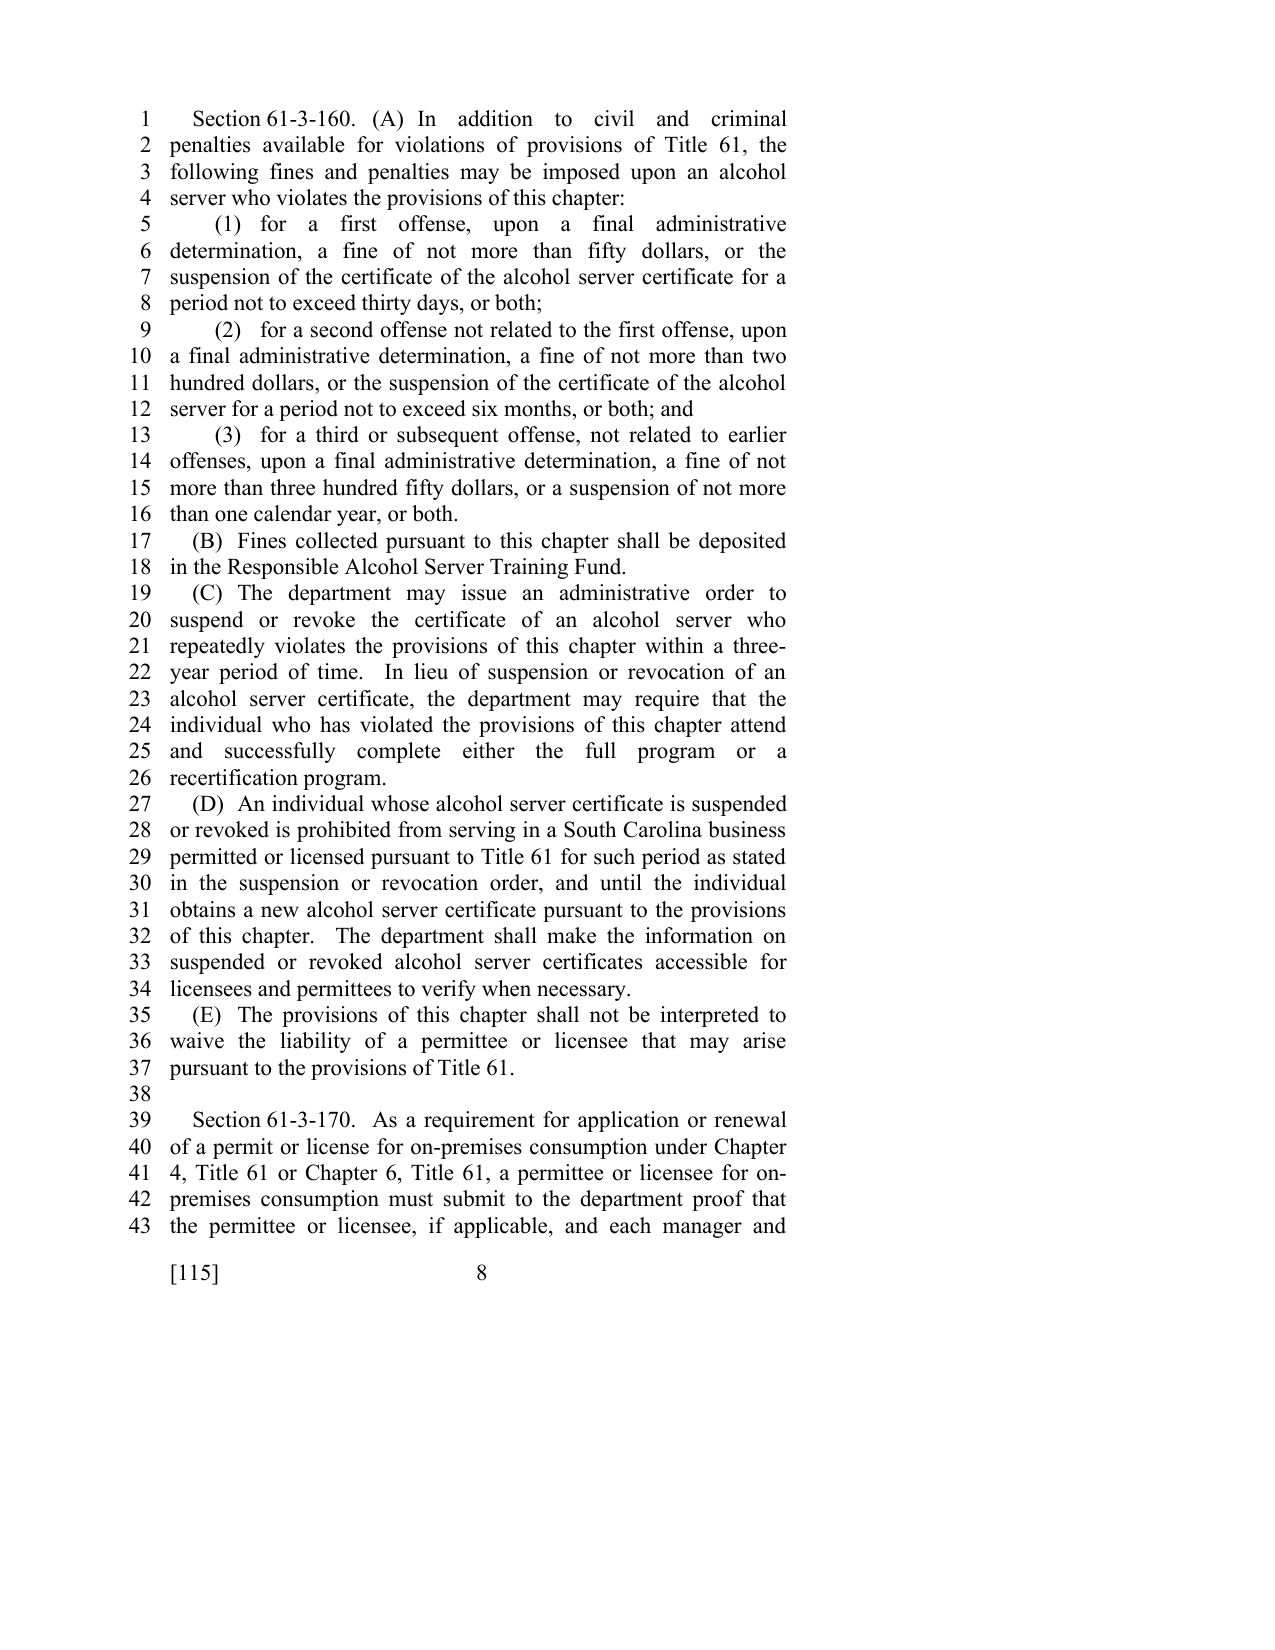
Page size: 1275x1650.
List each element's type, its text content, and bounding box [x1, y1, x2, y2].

text Section 61-3-160. (A) In addition to civil and criminal penalties available for violations of provisions of Title 61, the following fines and penalties may be imposed upon an alcohol server who violates the provisions of this chapter: [169, 105, 787, 210]
text (E) The provisions of this chapter shall not be interpreted to waive the liability of a permittee or licensee that may arise pursuant to the provisions of Title 61. [169, 1001, 787, 1080]
text (3) for a third or subsequent offense, not related to earlier offenses, upon a final administrative determination, a fine of not more than three hundred fifty dollars, or a suspension of not more than one calendar year, or both. [169, 421, 787, 527]
text (2) for a second offense not related to the first offense, upon a final administrative determination, a fine of not more than two hundred dollars, or the suspension of the certificate of the alcohol server for a period not to exceed six months, or both; and [169, 316, 787, 421]
text (C) The department may issue an administrative order to suspend or revoke the certificate of an alcohol server who repeatedly violates the provisions of this chapter within a three-year period of time. In lieu of suspension or revocation of an alcohol server certificate, the department may require that the individual who has violated the provisions of this chapter attend and successfully complete either the full program or a recertification program. [169, 579, 787, 790]
text (D) An individual whose alcohol server certificate is suspended or revoked is prohibited from serving in a South Carolina business permitted or licensed pursuant to Title 61 for such period as stated in the suspension or revocation order, and until the individual obtains a new alcohol server certificate pursuant to the provisions of this chapter. The department shall make the information on suspended or revoked alcohol server certificates accessible for licensees and permittees to verify when necessary. [169, 790, 787, 1001]
text (1) for a first offense, upon a final administrative determination, a fine of not more than fifty dollars, or the suspension of the certificate of the alcohol server certificate for a period not to exceed thirty days, or both; [169, 210, 787, 316]
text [169, 1106, 787, 1238]
text (B) Fines collected pursuant to this chapter shall be deposited in the Responsible Alcohol Server Training Fund. [169, 527, 787, 579]
